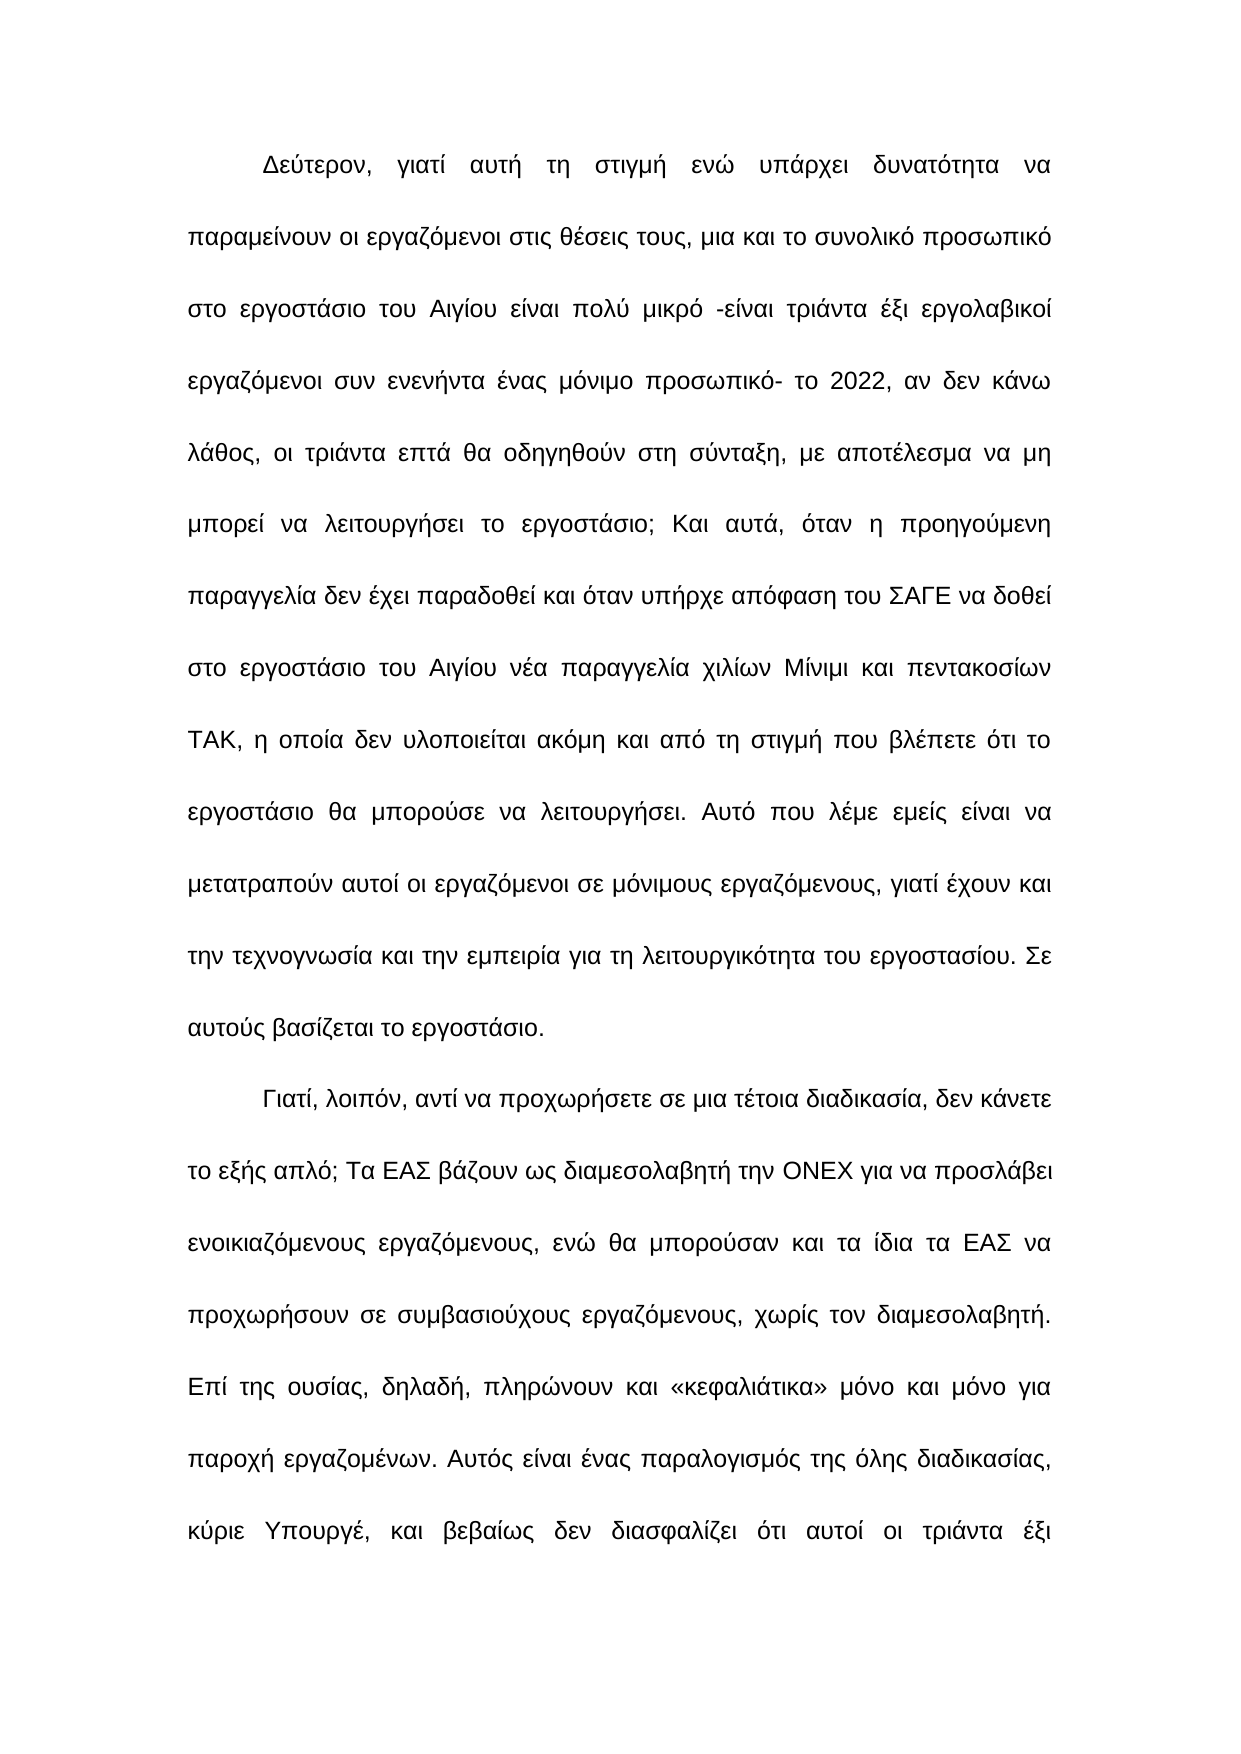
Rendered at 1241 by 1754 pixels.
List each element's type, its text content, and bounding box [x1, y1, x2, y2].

text Δεύτερον, γιατί αυτή τη στιγμή ενώ υπάρχει δυνατότητα να παραμείνουν οι εργαζόμενοι στις θέσεις τους, μια και το συνολικό προσωπικό στο εργοστάσιο του Αιγίου είναι πολύ μικρό -είναι τριάντα έξι εργολαβικοί εργαζόμενοι συν ενενήντα ένας μόνιμο προσωπικό- το 2022, αν δεν κάνω λάθος, οι τριάντα επτά θα οδηγηθούν στη σύνταξη, με αποτέλεσμα να μη μπορεί να λειτουργήσει το εργοστάσιο; Και αυτά, όταν η προηγούμενη παραγγελία δεν έχει παραδοθεί και όταν υπήρχε απόφαση του ΣΑΓΕ να δοθεί στο εργοστάσιο του Αιγίου νέα παραγγελία χιλίων Μίνιμι και πεντακοσίων TAK, η οποία δεν υλοποιείται ακόμη και από τη στιγμή που βλέπετε ότι το εργοστάσιο θα μπορούσε να λειτουργήσει. Αυτό που λέμε εμείς είναι να μετατραπούν αυτοί οι εργαζόμενοι σε μόνιμους εργαζόμενους, γιατί έχουν και την τεχνογνωσία και την εμπειρία για τη λειτουργικότητα του εργοστασίου. Σε αυτούς βασίζεται το εργοστάσιο. [187, 150, 1053, 1041]
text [187, 1084, 1053, 1544]
